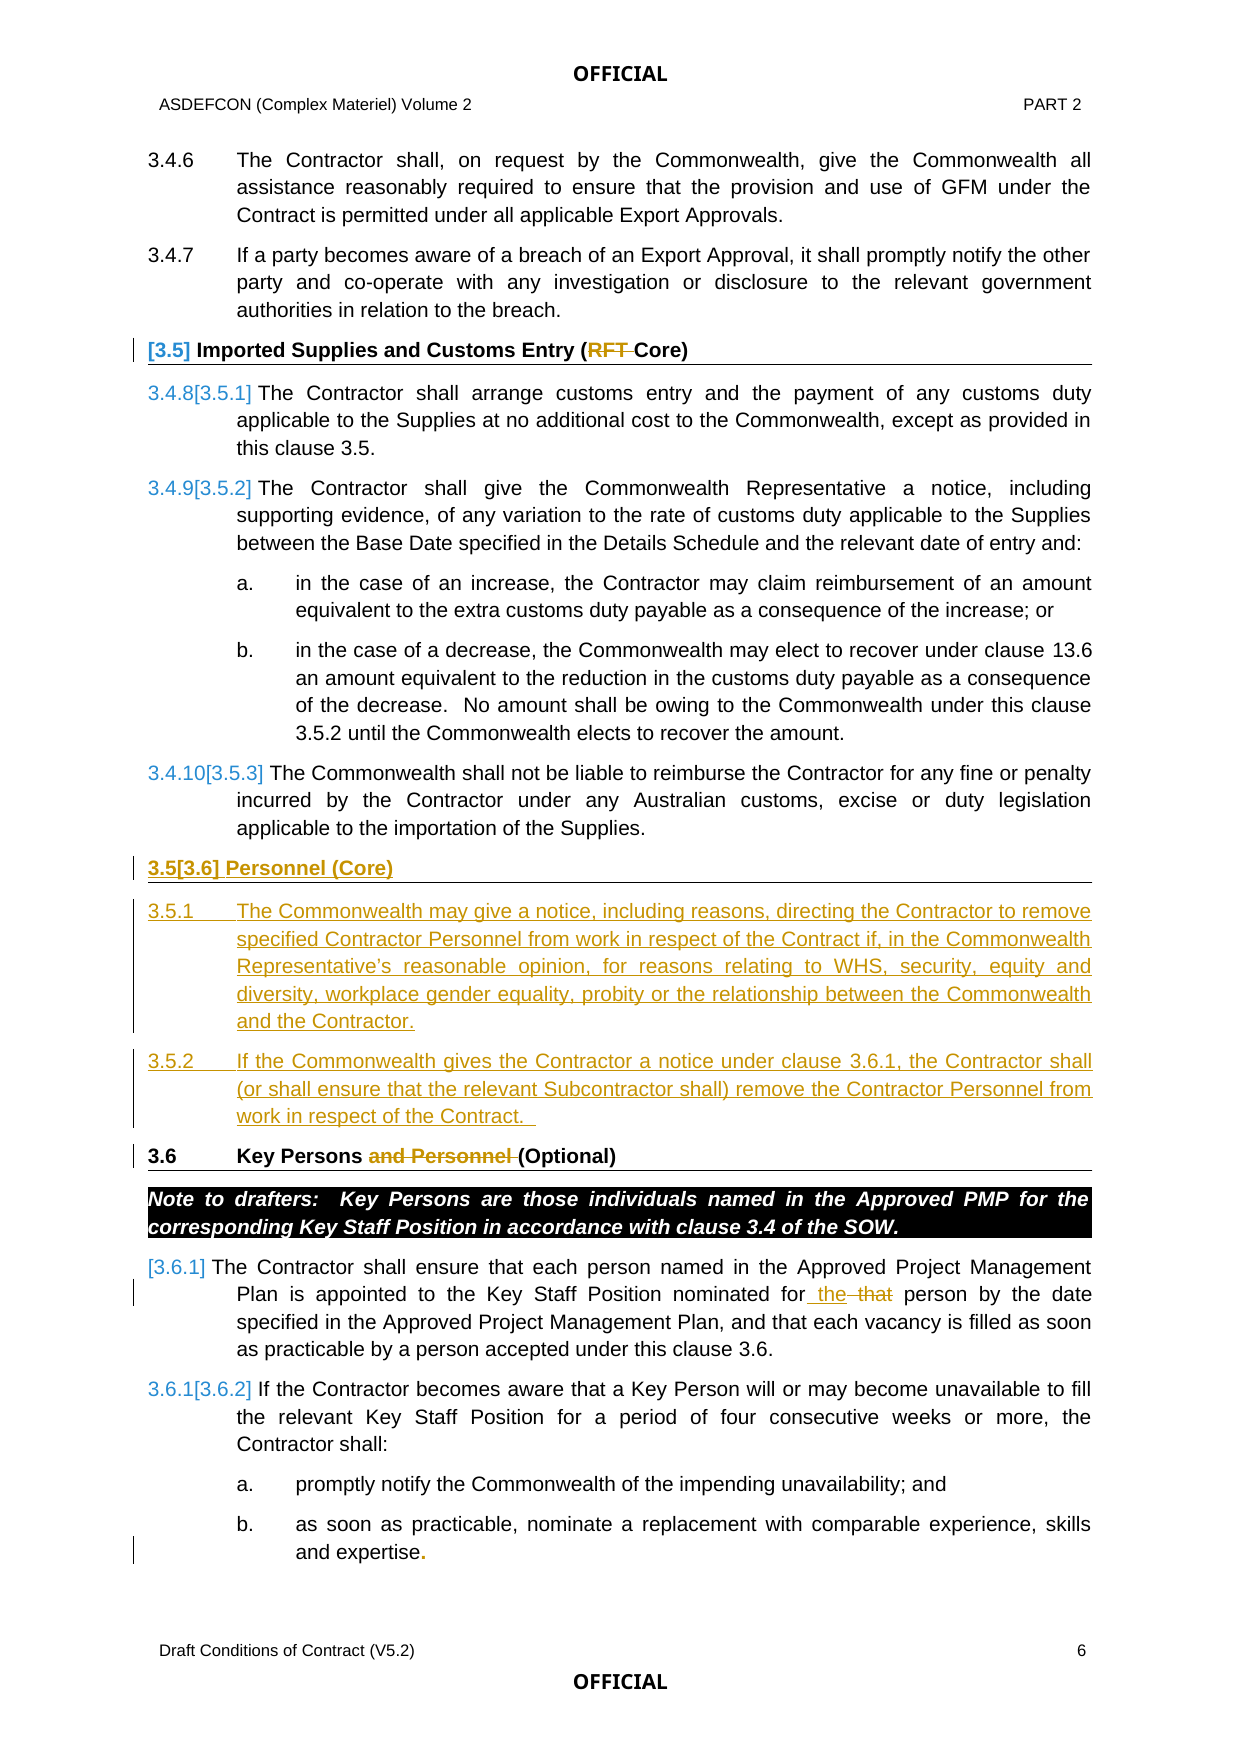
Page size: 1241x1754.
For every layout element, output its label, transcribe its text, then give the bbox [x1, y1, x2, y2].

text as soon as practicable, nominate a replacement with comparable experience, skills and expertise. [236, 1512, 1092, 1563]
text Imported Supplies and Customs Entry (Core) [148, 338, 1092, 364]
text The Contractor shall give the Commonwealth Representative a notice, including supporting evidence, of any variation to the rate of customs duty applicable to the Supplies between the Base Date specified in the Details Schedule and the relevant date of entry and: [148, 476, 1092, 555]
text The Contractor shall arrange customs entry and the payment of any customs duty applicable to the Supplies at no additional cost to the Commonwealth, except as provided in this clause 3.5. [148, 381, 1092, 460]
text The Contractor shall, on request by the Commonwealth, give the Commonwealth all assistance reasonably required to ensure that the provision and use of GFM under the Contract is permitted under all applicable Export Approvals. [148, 148, 1092, 227]
text The Commonwealth shall not be liable to reimburse the Contractor for any fine or penalty incurred by the Contractor under any Australian customs, excise or duty legislation applicable to the importation of the Supplies. [148, 761, 1092, 840]
text If the Contractor becomes aware that a Key Person will or may become unavailable to fill the relevant Key Staff Position for a period of four consecutive weeks or more, the Contractor shall: [148, 1377, 1092, 1456]
text If a party becomes aware of a breach of an Export Approval, it shall promptly notify the other party and co-operate with any investigation or disclosure to the relevant government authorities in relation to the breach. [148, 243, 1092, 322]
text The Contractor shall ensure that each person named in the Approved Project Management Plan is appointed to the Key Staff Position nominated for person by the date specified in the Approved Project Management Plan, and that each vacancy is filled as soon as practicable by a person accepted under this clause 3.6. [148, 1254, 1092, 1361]
text Note to drafters: Key Persons are those individuals named in the Approved PMP for the corresponding Key Staff Position in accordance with clause 3.4 of the SOW. [148, 1187, 1092, 1238]
text promptly notify the Commonwealth of the impending unavailability; and [236, 1472, 1092, 1496]
text in the case of an increase, the Contractor may claim reimbursement of an amount equivalent to the extra customs duty payable as a consequence of the increase; or [236, 571, 1092, 622]
text Key Persons (Optional) [148, 1144, 1092, 1170]
text in the case of a decrease, the Commonwealth may elect to recover under clause 13.6 an amount equivalent to the reduction in the customs duty payable as a consequence of the decrease. No amount shall be owing to the Commonwealth under this clause 3.5.2 until the Commonwealth elects to recover the amount. [236, 638, 1092, 745]
